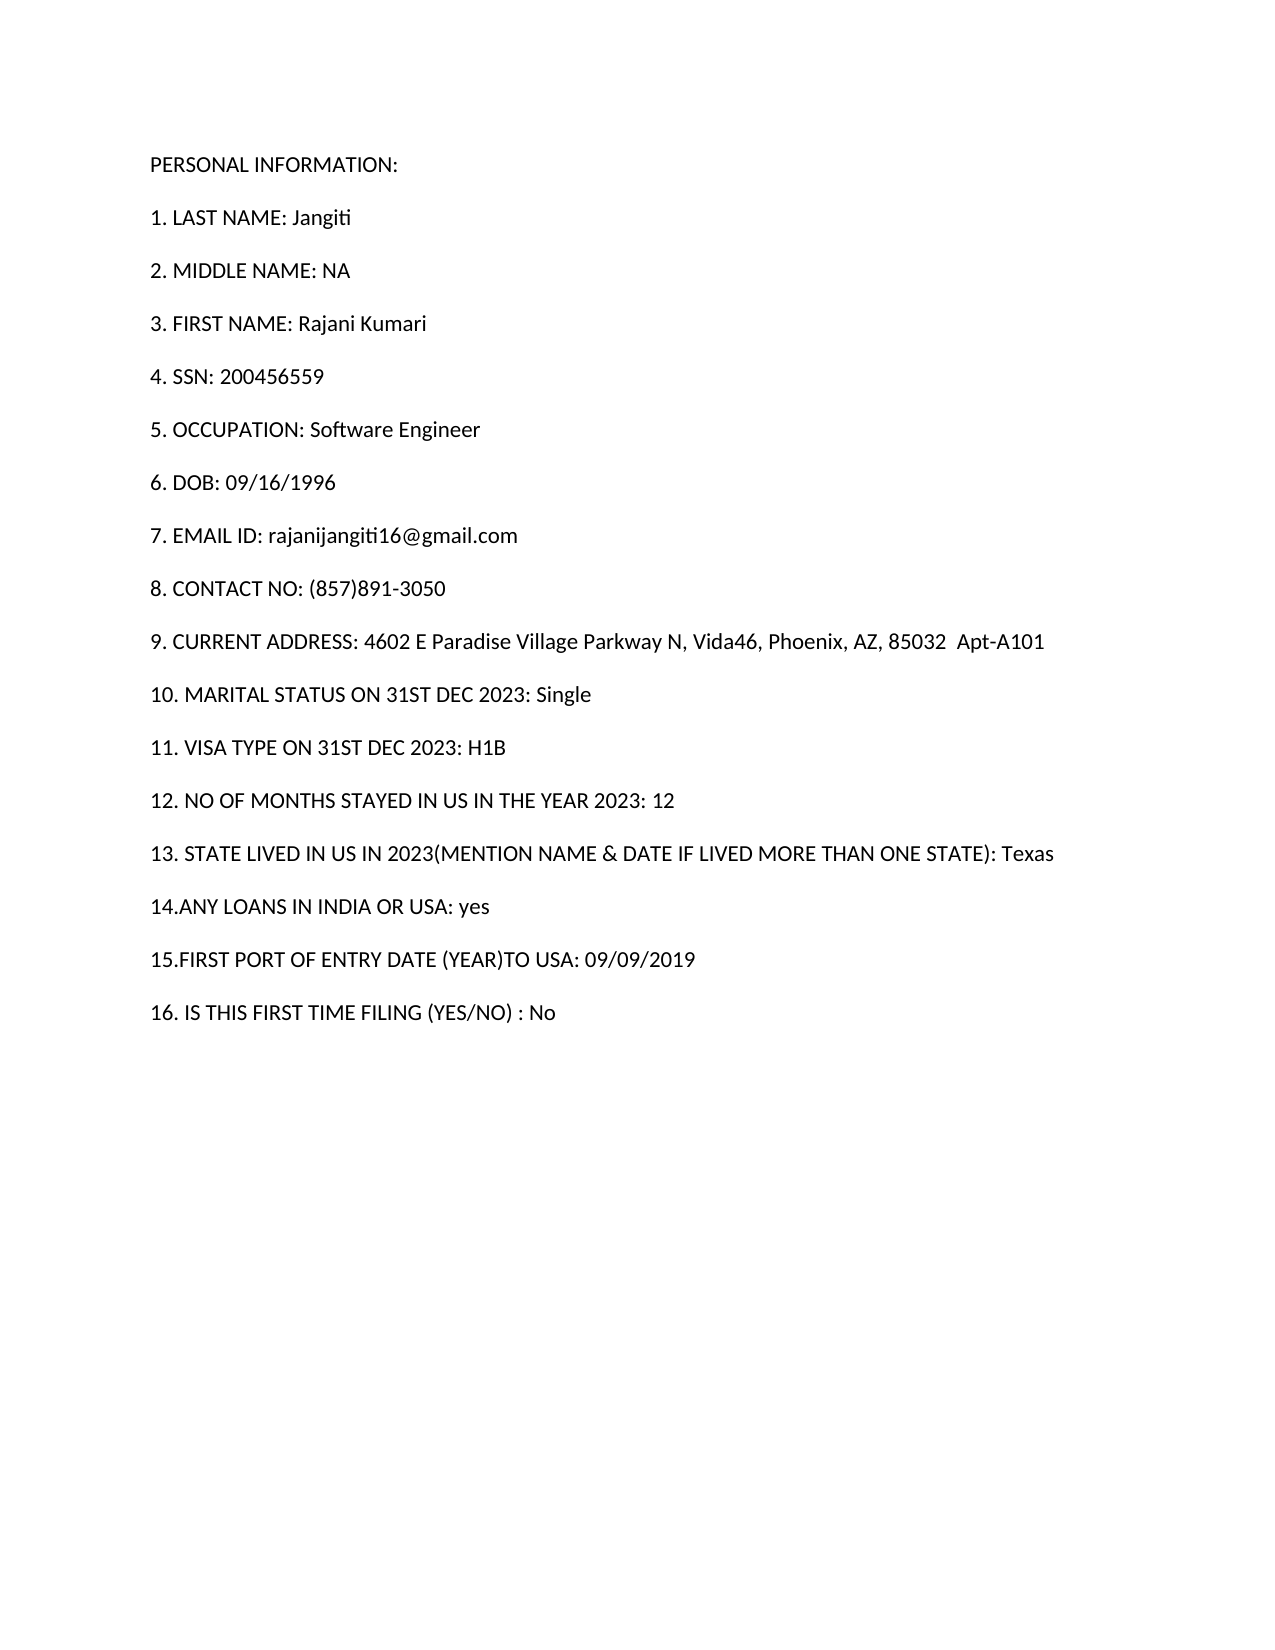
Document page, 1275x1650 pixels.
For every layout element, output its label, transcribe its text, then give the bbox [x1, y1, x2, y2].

text 4. SSN: 200456559 [150, 362, 1125, 390]
text 5. OCCUPATION: Software Engineer [150, 415, 1125, 443]
text 8. CONTACT NO: (857)891-3050 [150, 574, 1125, 602]
text 2. MIDDLE NAME: NA [150, 256, 1125, 284]
text 15.FIRST PORT OF ENTRY DATE (YEAR)TO USA: 09/09/2019 [150, 945, 1125, 973]
text 10. MARITAL STATUS ON 31ST DEC 2023: Single [150, 680, 1125, 708]
text 14.ANY LOANS IN INDIA OR USA: yes [150, 892, 1125, 920]
text 13. STATE LIVED IN US IN 2023(MENTION NAME & DATE IF LIVED MORE THAN ONE STATE): Texas [150, 839, 1125, 867]
text 1. LAST NAME: Jangiti [150, 203, 1125, 231]
text 12. NO OF MONTHS STAYED IN US IN THE YEAR 2023: 12 [150, 786, 1125, 814]
text 11. VISA TYPE ON 31ST DEC 2023: H1B [150, 733, 1125, 761]
text 6. DOB: 09/16/1996 [150, 468, 1125, 496]
text 16. IS THIS FIRST TIME FILING (YES/NO) : No [150, 998, 1125, 1026]
text 3. FIRST NAME: Rajani Kumari [150, 309, 1125, 337]
text 7. EMAIL ID: rajanijangiti16@gmail.com [150, 521, 1125, 549]
text PERSONAL INFORMATION: [150, 150, 1125, 178]
text 9. CURRENT ADDRESS: 4602 E Paradise Village Parkway N, Vida46, Phoenix, AZ, 85032 Apt-A101 [150, 627, 1125, 655]
